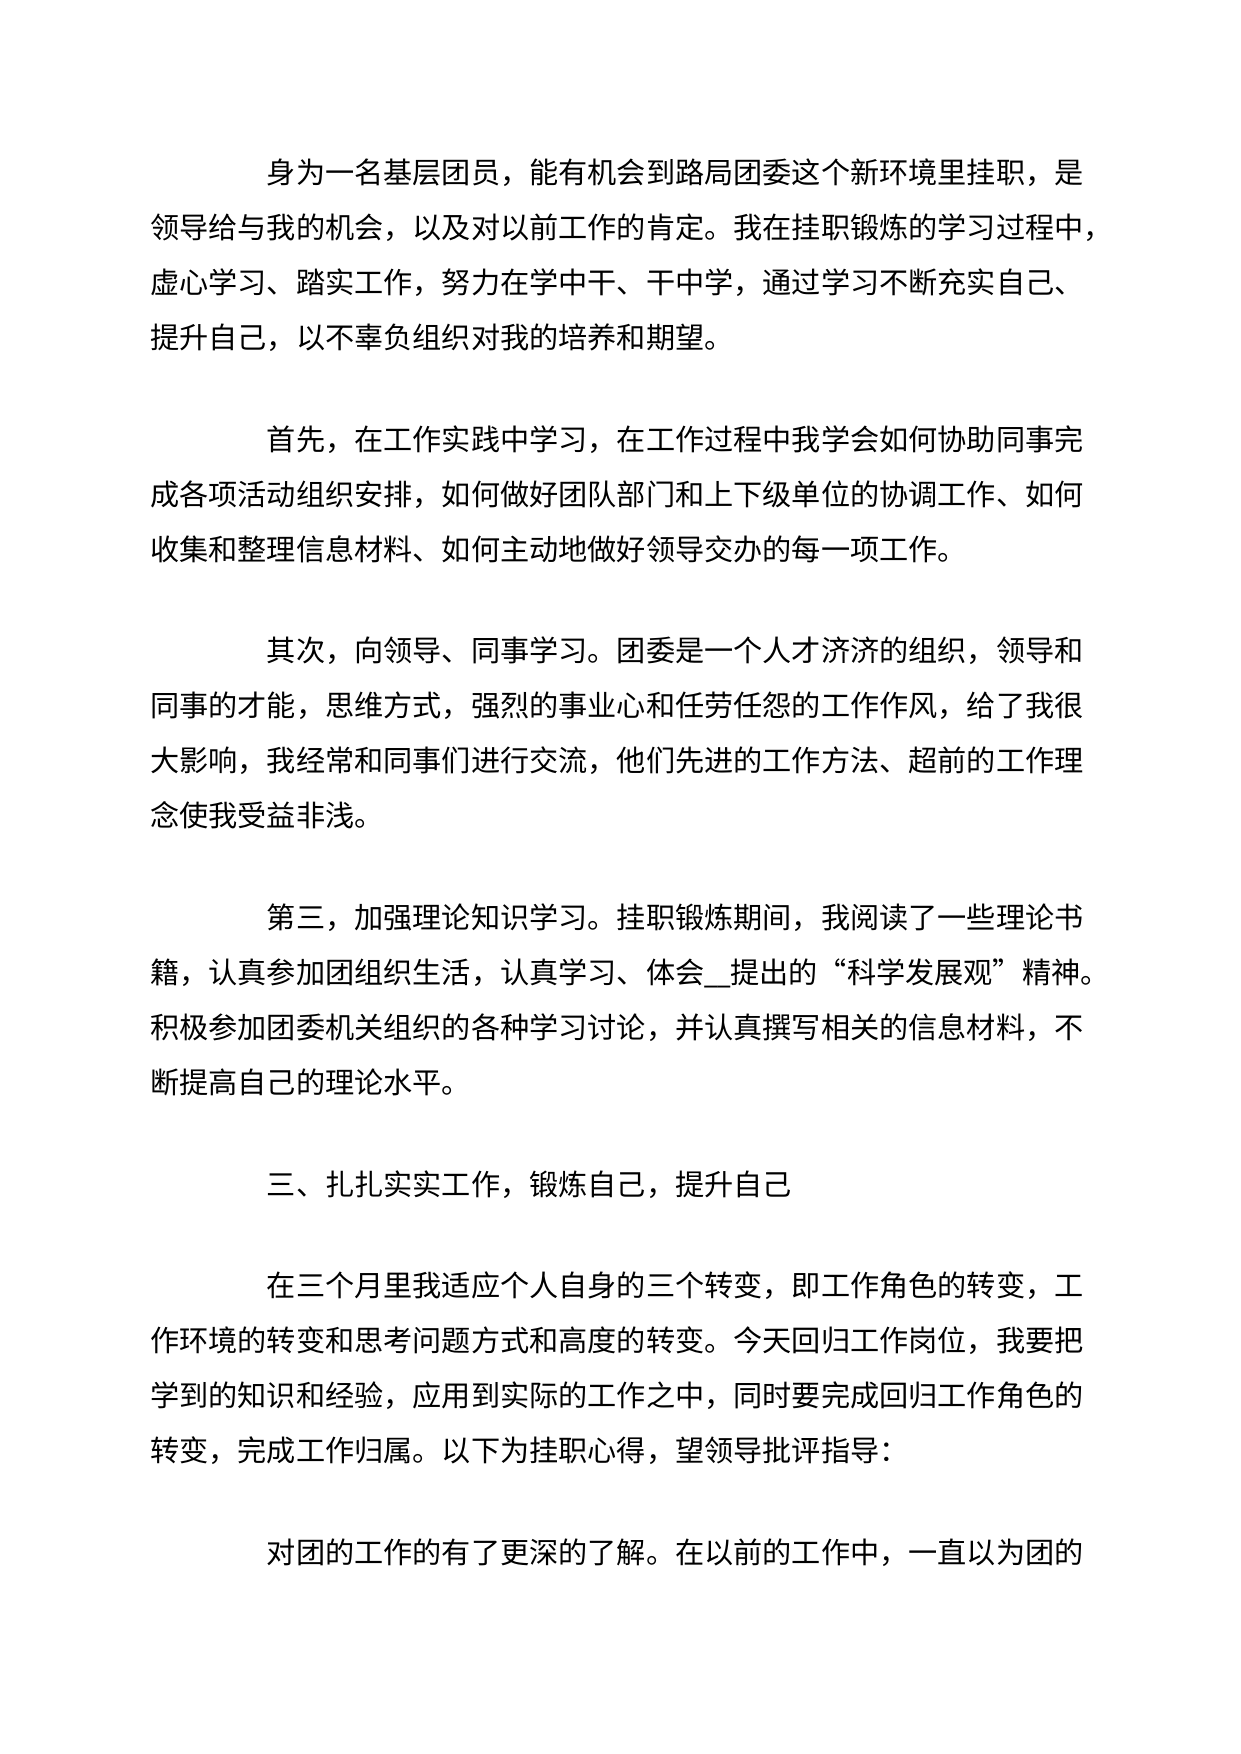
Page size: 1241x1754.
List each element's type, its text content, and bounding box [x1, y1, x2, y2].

text 其次，向领导、同事学习。团委是一个人才济济的组织，领导和同事的才能，思维方式，强烈的事业心和任劳任怨的工作作风，给了我很大影响，我经常和同事们进行交流，他们先进的工作方法、超前的工作理念使我受益非浅。 [150, 628, 1090, 835]
text 首先，在工作实践中学习，在工作过程中我学会如何协助同事完成各项活动组织安排，如何做好团队部门和上下级单位的协调工作、如何收集和整理信息材料、如何主动地做好领导交办的每一项工作。 [150, 416, 1090, 568]
text 在三个月里我适应个人自身的三个转变，即工作角色的转变，工作环境的转变和思考问题方式和高度的转变。今天回归工作岗位，我要把学到的知识和经验，应用到实际的工作之中，同时要完成回归工作角色的转变，完成工作归属。以下为挂职心得，望领导批评指导： [150, 1263, 1090, 1470]
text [150, 1529, 1090, 1572]
text 三、扎扎实实工作，锻炼自己，提升自己 [150, 1161, 1090, 1203]
text 第三，加强理论知识学习。挂职锻炼期间，我阅读了一些理论书籍，认真参加团组织生活，认真学习、体会__提出的“科学发展观”精神。积极参加团委机关组织的各种学习讨论，并认真撰写相关的信息材料，不断提高自己的理论水平。 [150, 894, 1090, 1102]
text 身为一名基层团员，能有机会到路局团委这个新环境里挂职，是领导给与我的机会，以及对以前工作的肯定。我在挂职锻炼的学习过程中，虚心学习、踏实工作，努力在学中干、干中学，通过学习不断充实自己、提升自己，以不辜负组织对我的培养和期望。 [150, 150, 1090, 357]
